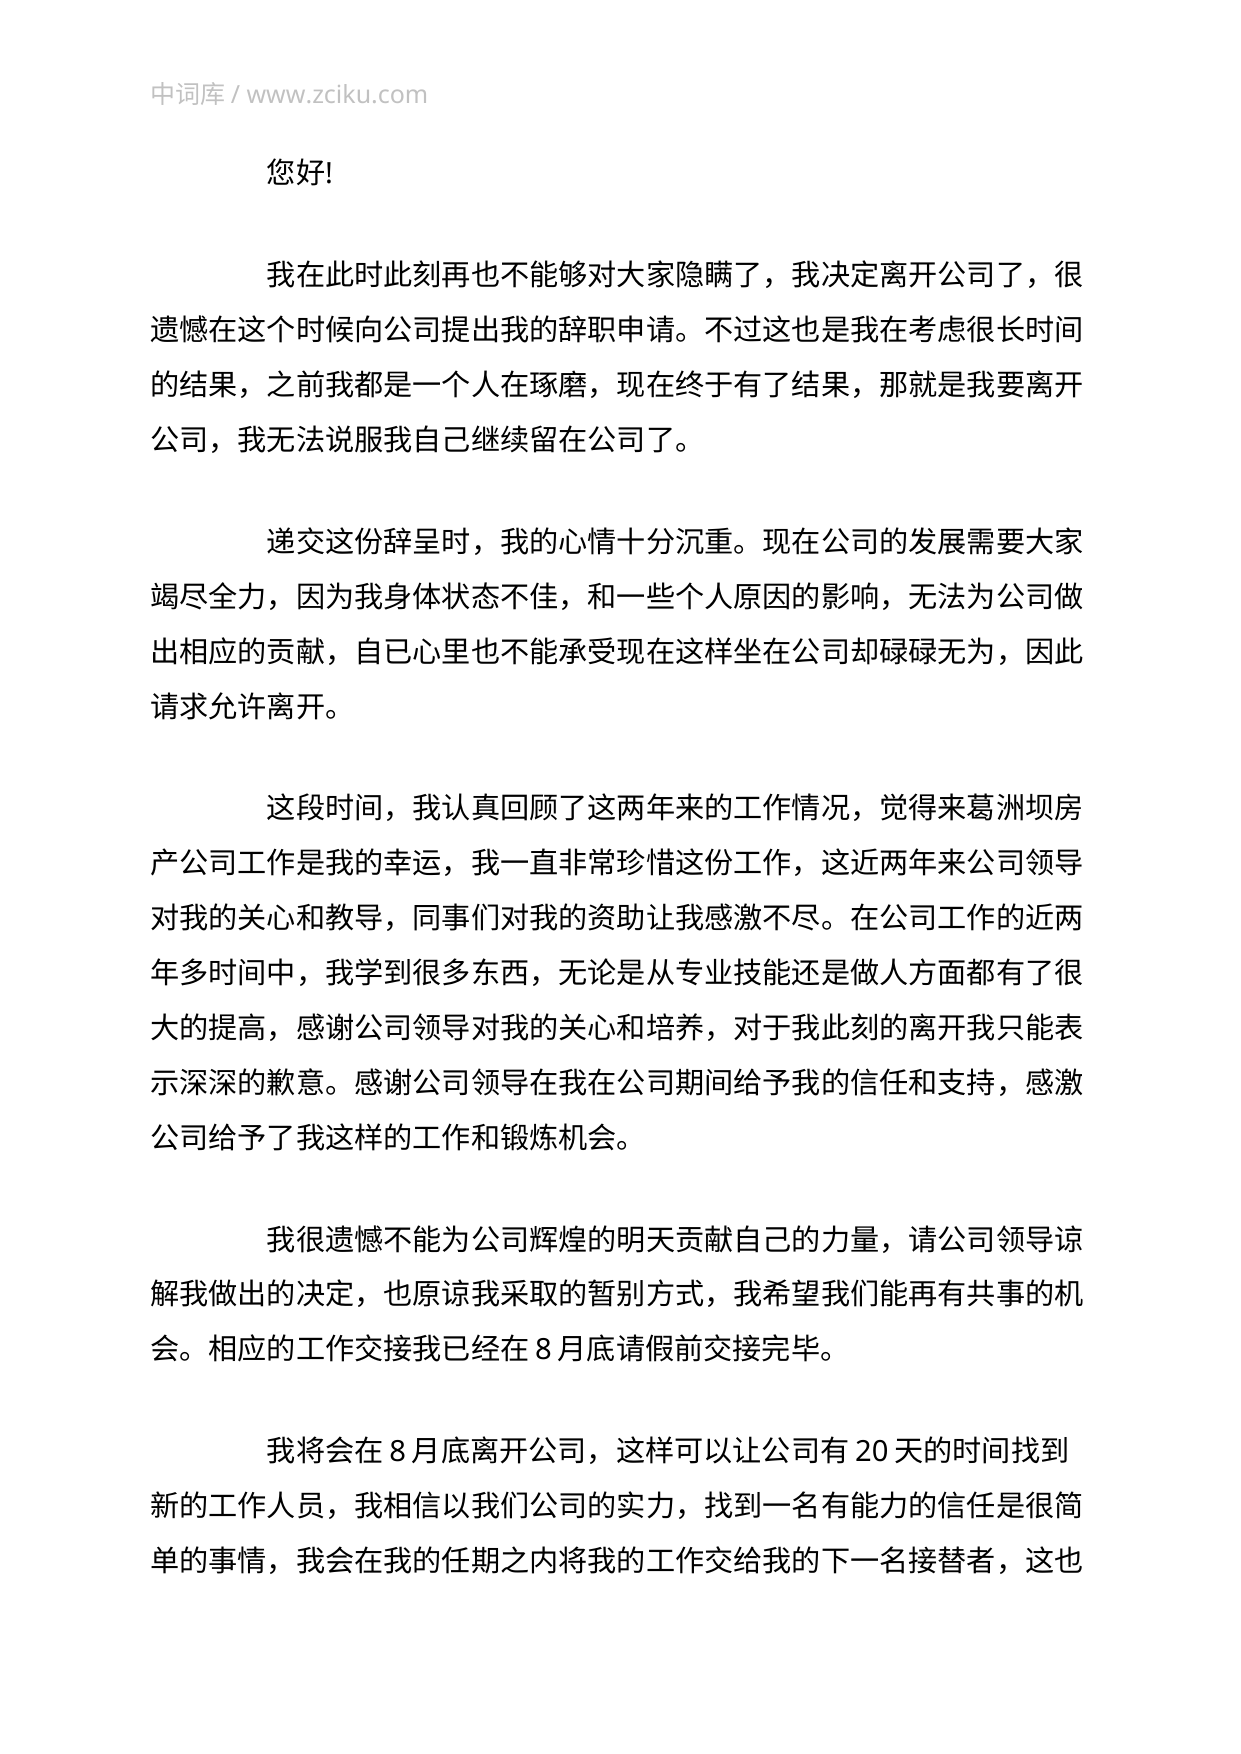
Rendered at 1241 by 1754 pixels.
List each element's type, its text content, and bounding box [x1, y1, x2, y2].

text 这段时间，我认真回顾了这两年来的工作情况，觉得来葛洲坝房产公司工作是我的幸运，我一直非常珍惜这份工作，这近两年来公司领导对我的关心和教导，同事们对我的资助让我感激不尽。在公司工作的近两年多时间中，我学到很多东西，无论是从专业技能还是做人方面都有了很大的提高，感谢公司领导对我的关心和培养，对于我此刻的离开我只能表示深深的歉意。感谢公司领导在我在公司期间给予我的信任和支持，感激公司给予了我这样的工作和锻炼机会。 [150, 785, 1090, 1157]
text 您好! [150, 150, 1090, 192]
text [150, 1428, 1090, 1580]
text 我在此时此刻再也不能够对大家隐瞒了，我决定离开公司了，很遗憾在这个时候向公司提出我的辞职申请。不过这也是我在考虑很长时间的结果，之前我都是一个人在琢磨，现在终于有了结果，那就是我要离开公司，我无法说服我自己继续留在公司了。 [150, 252, 1090, 459]
text 递交这份辞呈时，我的心情十分沉重。现在公司的发展需要大家竭尽全力，因为我身体状态不佳，和一些个人原因的影响，无法为公司做出相应的贡献，自已心里也不能承受现在这样坐在公司却碌碌无为，因此请求允许离开。 [150, 518, 1090, 725]
text 我很遗憾不能为公司辉煌的明天贡献自己的力量，请公司领导谅解我做出的决定，也原谅我采取的暂别方式，我希望我们能再有共事的机会。相应的工作交接我已经在8月底请假前交接完毕。 [150, 1216, 1090, 1368]
